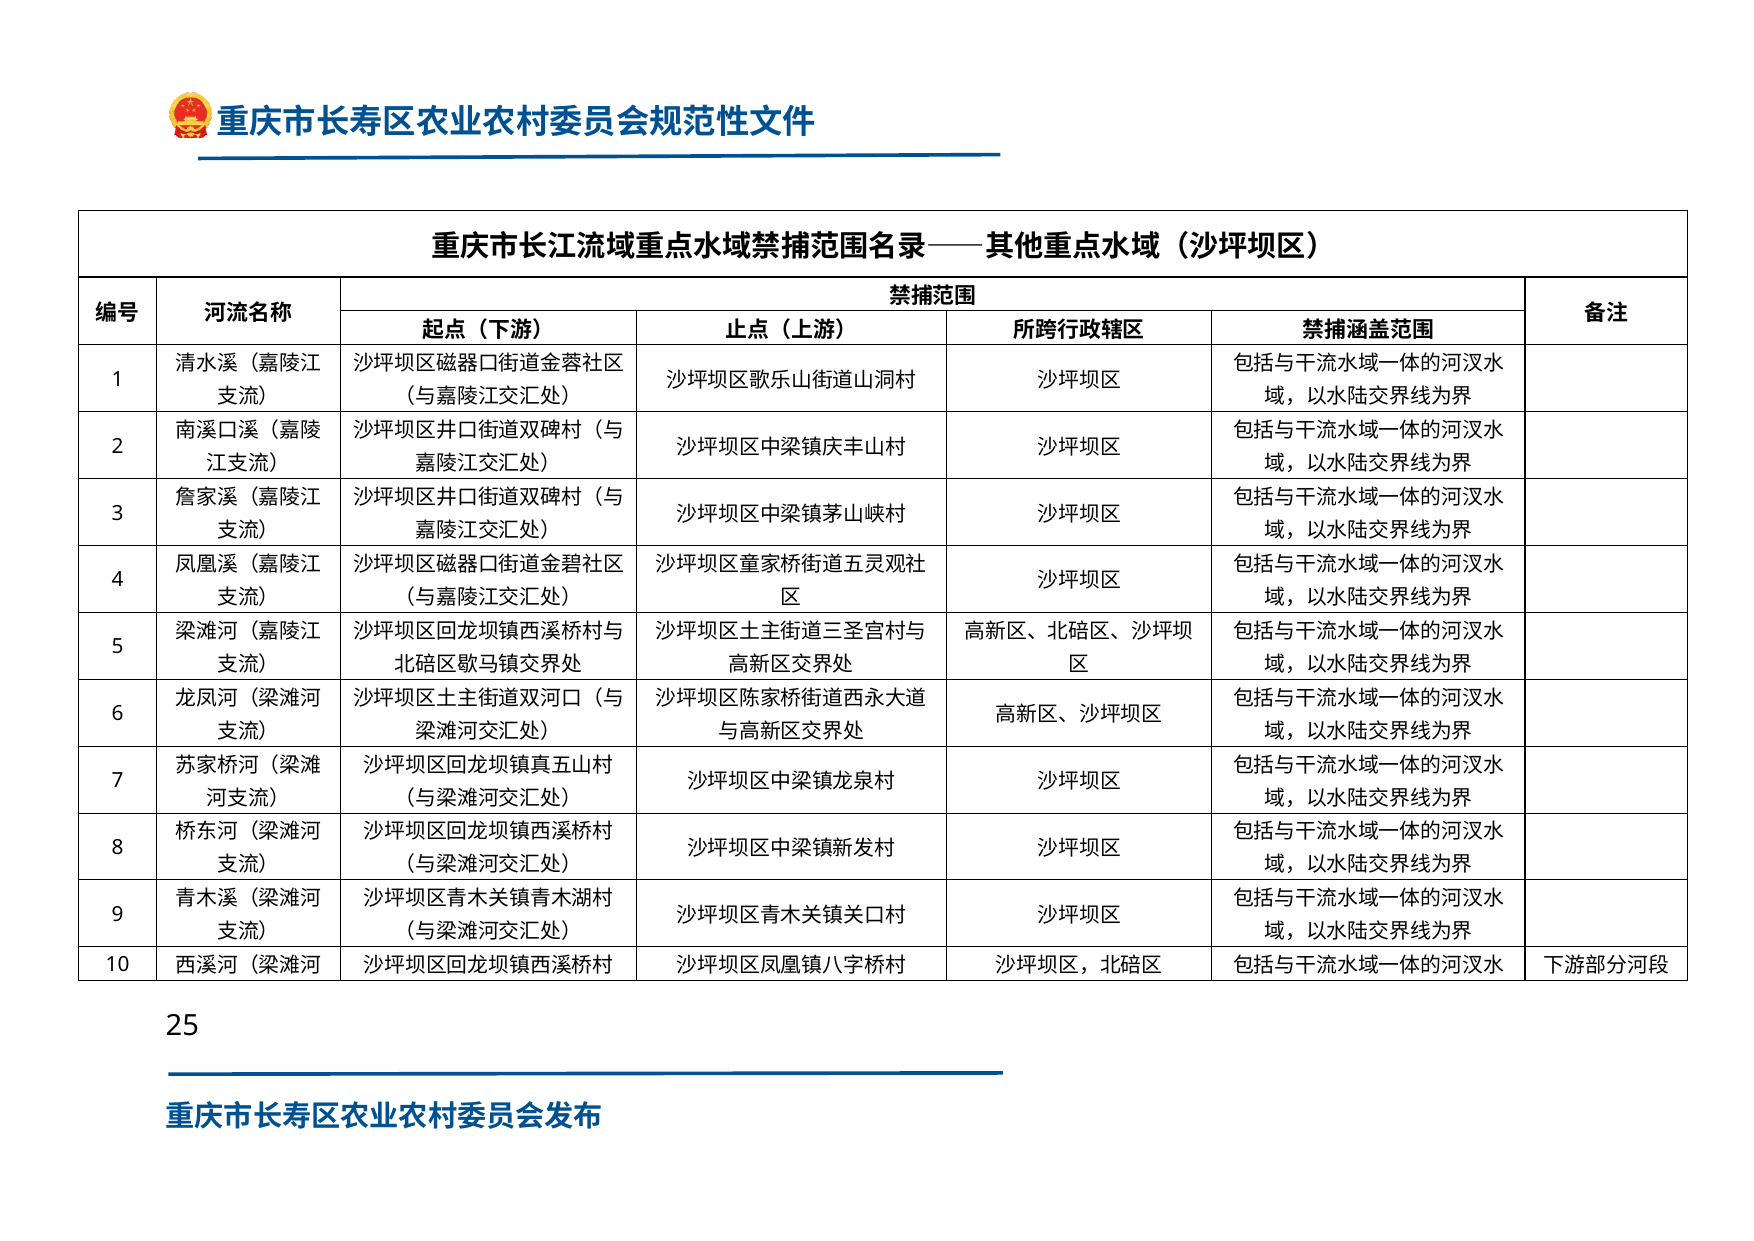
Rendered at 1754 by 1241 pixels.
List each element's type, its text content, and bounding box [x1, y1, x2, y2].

table_cell 沙坪坝区井口街道双碑村（与嘉陵江交汇处） [341, 412, 636, 478]
table_cell 编号 [79, 278, 156, 344]
table_cell [1526, 880, 1687, 946]
table_cell [1526, 345, 1687, 411]
table_header 重庆市长江流域重点水域禁捕范围名录——其他重点水域（沙坪坝区） [79, 211, 1687, 276]
table_cell 沙坪坝区 [947, 814, 1211, 879]
table_cell [1526, 814, 1687, 879]
table_cell 沙坪坝区回龙坝镇西溪桥村（与梁滩河交汇处） [341, 947, 636, 980]
table_cell 沙坪坝区磁器口街道金蓉社区（与嘉陵江交汇处） [341, 345, 636, 411]
table_cell 沙坪坝区，北碚区 [947, 947, 1211, 980]
table_cell [1526, 613, 1687, 679]
table_cell [1526, 546, 1687, 612]
table_cell 苏家桥河（梁滩河支流） [157, 747, 340, 812]
table_cell 桥东河（梁滩河支流） [157, 814, 340, 879]
table_cell 包括与干流水域一体的河汊水域，以水陆交界线为界 [1212, 412, 1524, 478]
table_cell 禁捕范围 [341, 278, 1524, 310]
table_cell 青木溪（梁滩河支流） [157, 880, 340, 946]
table_cell 清水溪（嘉陵江支流） [157, 345, 340, 411]
table_cell 4 [79, 546, 156, 612]
table_cell 沙坪坝区 [947, 479, 1211, 545]
table_cell 凤凰溪（嘉陵江支流） [157, 546, 340, 612]
table_cell [1526, 680, 1687, 746]
table_cell 所跨行政辖区 [947, 311, 1211, 344]
table_cell 包括与干流水域一体的河汊水域，以水陆交界线为界 [1212, 345, 1524, 411]
table_cell 1 [79, 345, 156, 411]
table_cell 沙坪坝区土主街道三圣宫村与高新区交界处 [637, 613, 946, 679]
table_cell 沙坪坝区回龙坝镇西溪桥村（与梁滩河交汇处） [341, 814, 636, 879]
table_cell 包括与干流水域一体的河汊水域，以水陆交界线为界 [1212, 546, 1524, 612]
table_cell 包括与干流水域一体的河汊水域，以水陆交界线为界 [1212, 947, 1524, 980]
picture [165, 90, 216, 142]
table_cell 7 [79, 747, 156, 812]
table_cell 詹家溪（嘉陵江支流） [157, 479, 340, 545]
table_cell 高新区、北碚区、沙坪坝区 [947, 613, 1211, 679]
table_cell 沙坪坝区 [947, 880, 1211, 946]
table_cell 9 [79, 880, 156, 946]
table_cell 沙坪坝区中梁镇新发村 [637, 814, 946, 879]
table_cell 沙坪坝区 [947, 345, 1211, 411]
table_cell 沙坪坝区中梁镇庆丰山村 [637, 412, 946, 478]
table_cell 包括与干流水域一体的河汊水域，以水陆交界线为界 [1212, 880, 1524, 946]
table_cell 2 [79, 412, 156, 478]
table_cell [1526, 479, 1687, 545]
table_cell 止点（上游） [637, 311, 946, 344]
table_cell 沙坪坝区青木关镇青木湖村（与梁滩河交汇处） [341, 880, 636, 946]
table_cell 沙坪坝区中梁镇茅山峡村 [637, 479, 946, 545]
table_cell 包括与干流水域一体的河汊水域，以水陆交界线为界 [1212, 747, 1524, 812]
table_cell 下游部分河段左岸属于北碚区 [1526, 947, 1687, 980]
table_cell 沙坪坝区回龙坝镇西溪桥村与北碚区歇马镇交界处 [341, 613, 636, 679]
table_cell 龙凤河（梁滩河支流） [157, 680, 340, 746]
table_cell 南溪口溪（嘉陵江支流） [157, 412, 340, 478]
table_cell 起点（下游） [341, 311, 636, 344]
table_cell 沙坪坝区中梁镇龙泉村 [637, 747, 946, 812]
table_cell 沙坪坝区土主街道双河口（与梁滩河交汇处） [341, 680, 636, 746]
table_cell 梁滩河（嘉陵江支流） [157, 613, 340, 679]
table_cell 沙坪坝区青木关镇关口村 [637, 880, 946, 946]
table_cell 沙坪坝区井口街道双碑村（与嘉陵江交汇处） [341, 479, 636, 545]
table_cell 包括与干流水域一体的河汊水域，以水陆交界线为界 [1212, 680, 1524, 746]
table_cell 沙坪坝区回龙坝镇真五山村（与梁滩河交汇处） [341, 747, 636, 812]
table_cell 10 [79, 947, 156, 980]
table_cell 3 [79, 479, 156, 545]
table_cell 沙坪坝区童家桥街道五灵观社区 [637, 546, 946, 612]
table_cell 6 [79, 680, 156, 746]
table_cell 高新区、沙坪坝区 [947, 680, 1211, 746]
table_cell 沙坪坝区 [947, 747, 1211, 812]
table_cell 备注 [1526, 278, 1687, 344]
table_cell [1526, 412, 1687, 478]
table_cell 包括与干流水域一体的河汊水域，以水陆交界线为界 [1212, 613, 1524, 679]
table_cell 沙坪坝区 [947, 412, 1211, 478]
table_cell 西溪河（梁滩河支流） [157, 947, 340, 980]
table_cell 包括与干流水域一体的河汊水域，以水陆交界线为界 [1212, 479, 1524, 545]
table_cell 沙坪坝区凤凰镇八字桥村 [637, 947, 946, 980]
table_cell 8 [79, 814, 156, 879]
table_cell 禁捕涵盖范围 [1212, 311, 1524, 344]
table_cell 沙坪坝区陈家桥街道西永大道与高新区交界处 [637, 680, 946, 746]
table_cell 河流名称 [157, 278, 340, 344]
table_cell 5 [79, 613, 156, 679]
table_cell 沙坪坝区磁器口街道金碧社区（与嘉陵江交汇处） [341, 546, 636, 612]
table_cell 沙坪坝区歌乐山街道山洞村 [637, 345, 946, 411]
table_cell 沙坪坝区 [947, 546, 1211, 612]
table_cell [1526, 747, 1687, 812]
table_cell 包括与干流水域一体的河汊水域，以水陆交界线为界 [1212, 814, 1524, 879]
